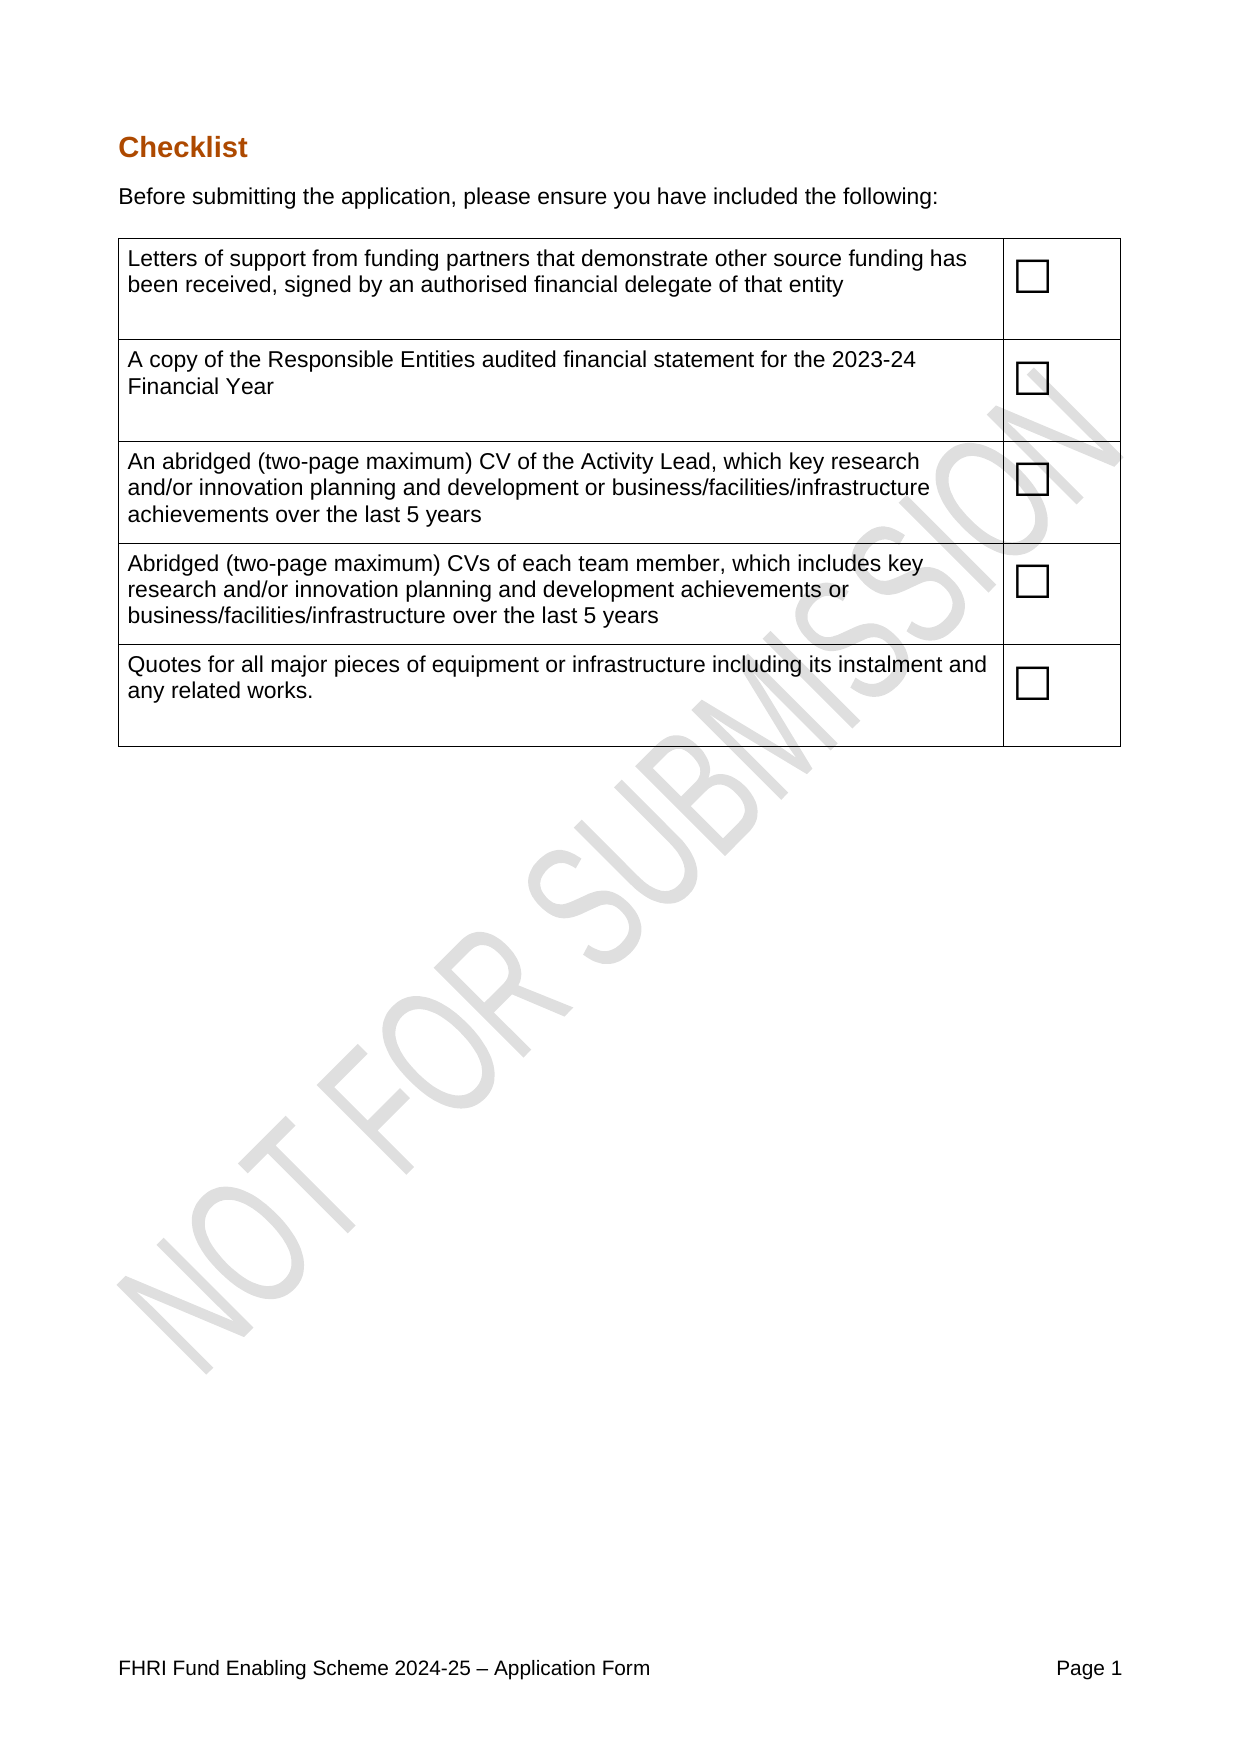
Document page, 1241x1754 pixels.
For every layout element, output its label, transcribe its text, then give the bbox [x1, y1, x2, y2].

table_cell A copy of the Responsible Entities audited financial statement for the 2023-24 Financial Year [119, 340, 1003, 441]
table_cell ​​☐​ [1004, 340, 1120, 441]
table_header Letters of support from funding partners that demonstrate other source funding has been received, signed by an authorised financial delegate of that entity [119, 239, 1003, 339]
table_cell ​​☐​ [1004, 645, 1120, 746]
table_header ​​☐​ [1004, 239, 1120, 339]
table_cell ​​☐​ [1004, 544, 1120, 644]
table_cell ​​☐​ [1004, 442, 1120, 542]
table_cell Quotes for all major pieces of equipment or infrastructure including its instalment and any related works. [119, 645, 1003, 746]
table_cell Abridged (two-page maximum) CVs of each team member, which includes key research and/or innovation planning and development achievements or business/facilities/infrastructure over the last 5 years [119, 544, 1003, 644]
subtitle Checklist [118, 130, 1122, 163]
table_cell An abridged (two-page maximum) CV of the Activity Lead, which key research and/or innovation planning and development or business/facilities/infrastructure achievements over the last 5 years [119, 442, 1003, 542]
text Before submitting the application, please ensure you have included the following: [118, 183, 1122, 209]
